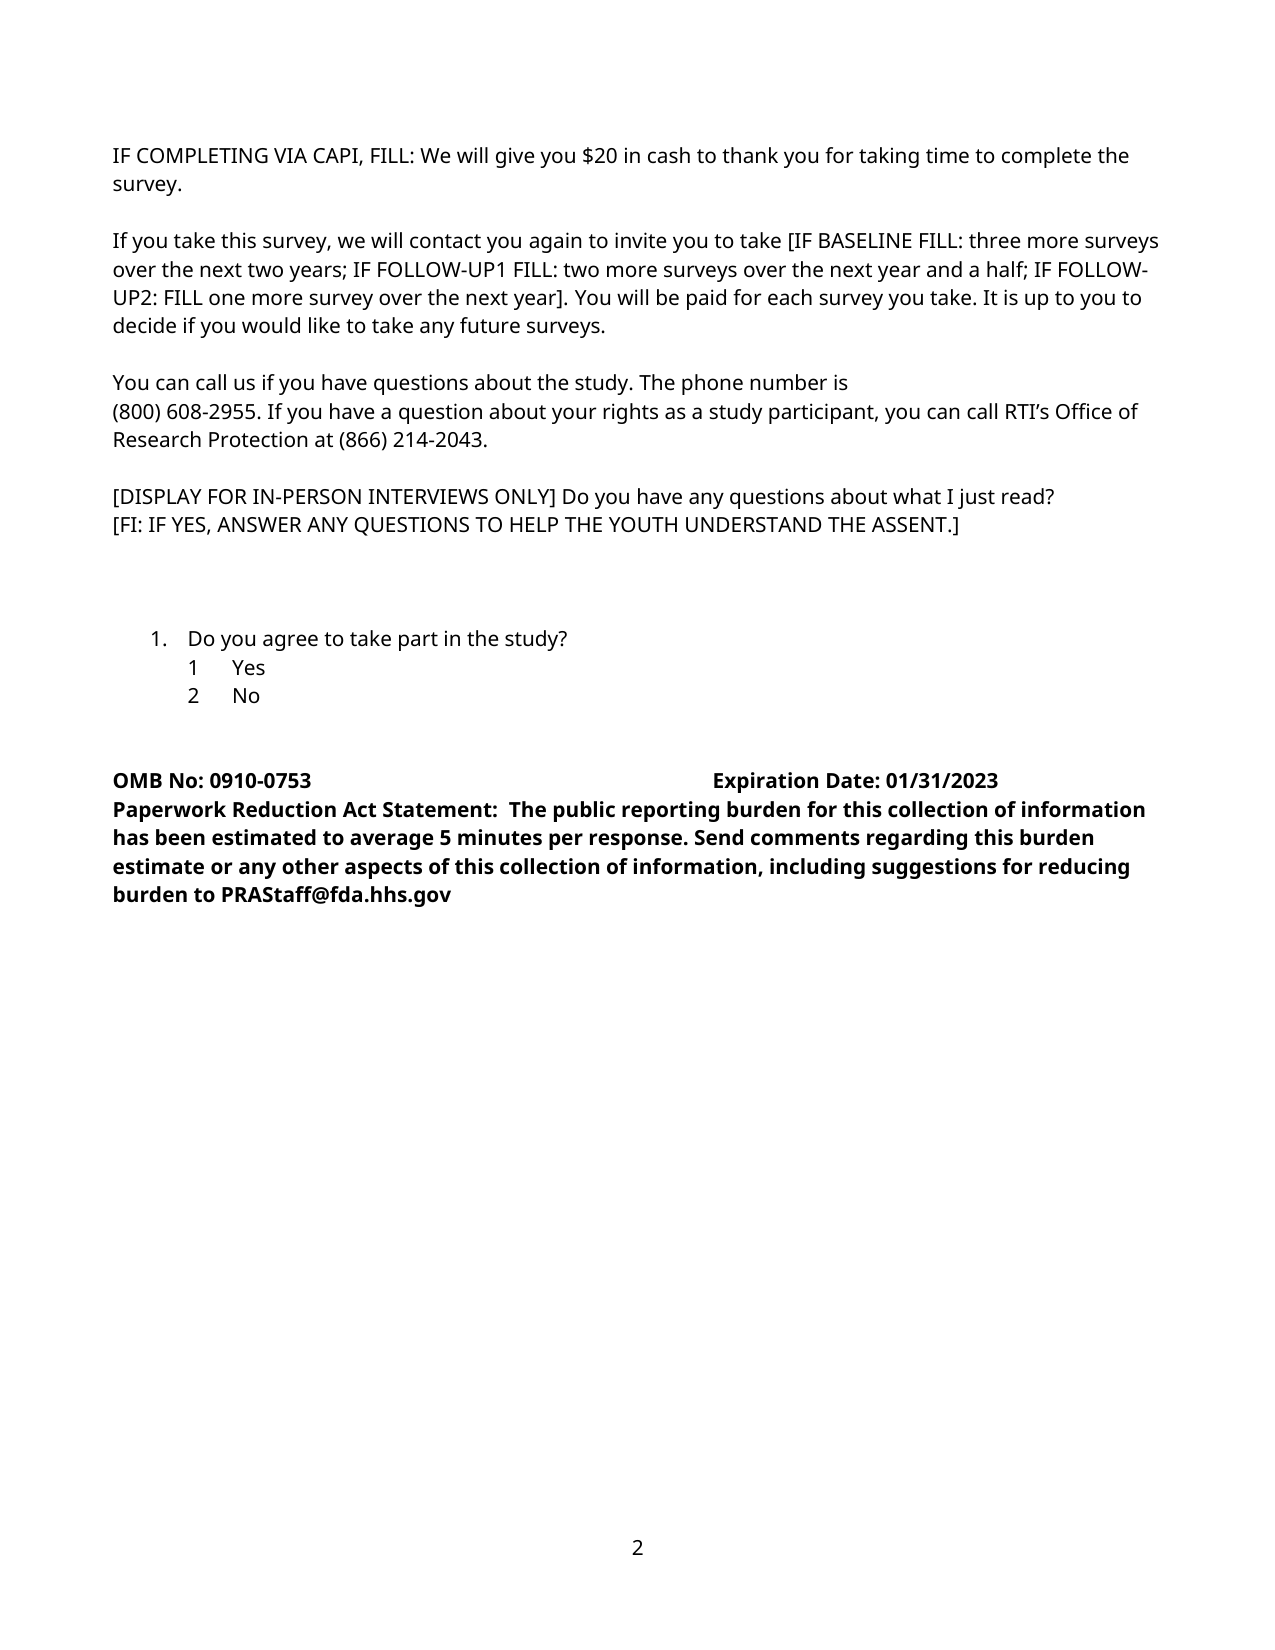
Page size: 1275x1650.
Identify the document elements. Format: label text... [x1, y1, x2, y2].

text 1 Yes [187, 653, 1162, 681]
text Paperwork Reduction Act Statement: The public reporting burden for this collection of information has been estimated to average 5 minutes per response. Send comments regarding this burden estimate or any other aspects of this collection of information, including suggestions for reducing burden to PRAStaff@fda.hhs.gov [112, 795, 1162, 909]
list Do you agree to take part in the study? [150, 624, 1162, 653]
text (800) 608-2955. If you have a question about your rights as a study participant, you can call RTI’s Office of Research Protection at (866) 214-2043. [112, 397, 1162, 454]
text If you take this survey, we will contact you again to invite you to take [IF BASELINE FILL: three more surveys over the next two years; IF FOLLOW-UP1 FILL: two more surveys over the next year and a half; IF FOLLOW-UP2: FILL one more survey over the next year]. You will be paid for each survey you take. It is up to you to decide if you would like to take any future surveys. [112, 226, 1162, 340]
text 2 No [187, 681, 1162, 710]
text IF COMPLETING VIA CAPI, FILL: We will give you $20 in cash to thank you for taking time to complete the survey. [112, 141, 1162, 198]
text You can call us if you have questions about the study. The phone number is [112, 368, 1162, 397]
text OMB No: 0910-0753 Expiration Date: 01/31/2023 [112, 767, 1162, 795]
text [DISPLAY FOR IN-PERSON INTERVIEWS ONLY] Do you have any questions about what I just read? [112, 482, 1162, 511]
text [FI: IF YES, ANSWER ANY QUESTIONS TO HELP THE YOUTH UNDERSTAND THE ASSENT.] [112, 511, 1162, 539]
